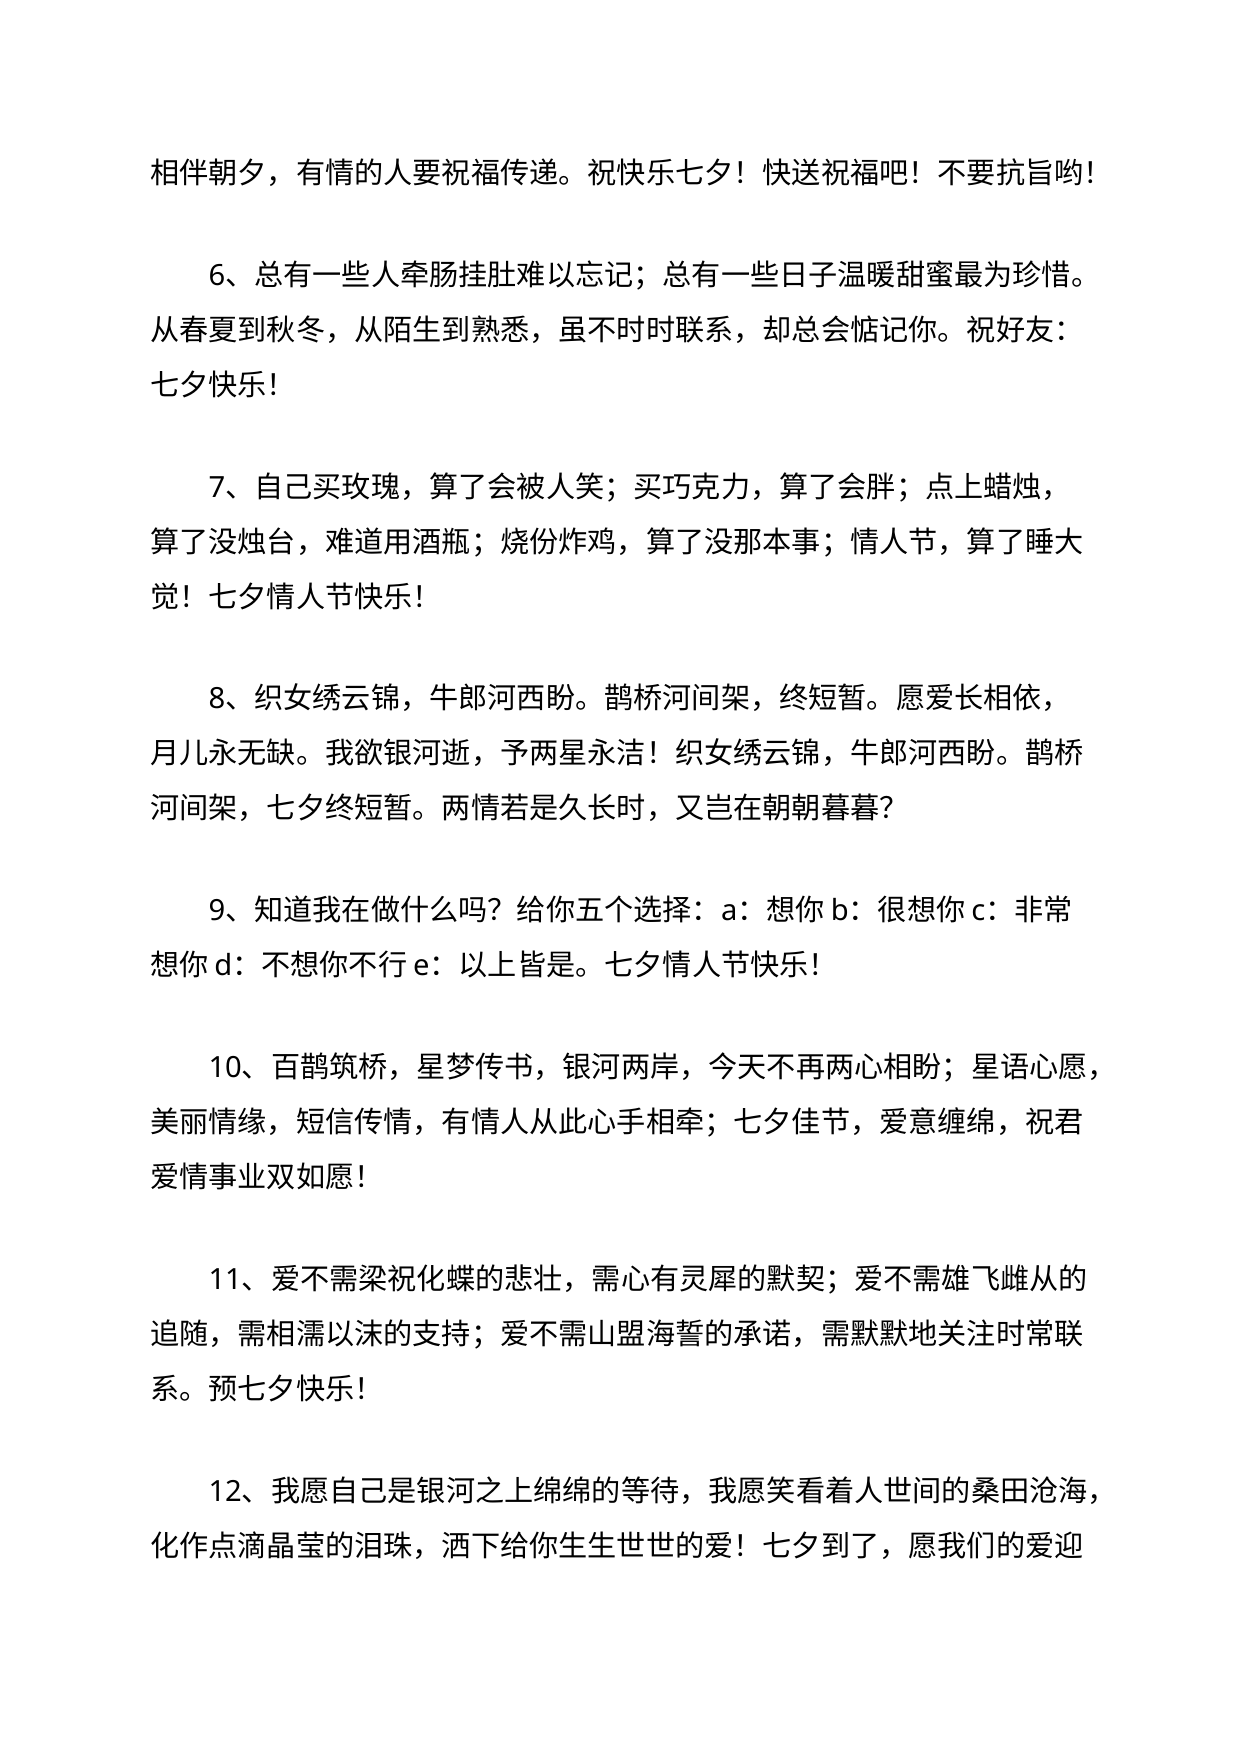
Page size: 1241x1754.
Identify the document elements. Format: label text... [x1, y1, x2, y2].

text 8、织女绣云锦，牛郎河西盼。鹊桥河间架，终短暂。愿爱长相依，月儿永无缺。我欲银河逝，予两星永洁！织女绣云锦，牛郎河西盼。鹊桥河间架，七夕终短暂。两情若是久长时，又岂在朝朝暮暮？ [150, 675, 1090, 827]
text 11、爱不需梁祝化蝶的悲壮，需心有灵犀的默契；爱不需雄飞雌从的追随，需相濡以沫的支持；爱不需山盟海誓的承诺，需默默地关注时常联系。预七夕快乐！ [150, 1255, 1090, 1408]
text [150, 150, 1090, 192]
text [150, 1467, 1090, 1564]
text 6、总有一些人牵肠挂肚难以忘记；总有一些日子温暖甜蜜最为珍惜。从春夏到秋冬，从陌生到熟悉，虽不时时联系，却总会惦记你。祝好友：七夕快乐！ [150, 252, 1090, 404]
text 7、自己买玫瑰，算了会被人笑；买巧克力，算了会胖；点上蜡烛，算了没烛台，难道用酒瓶；烧份炸鸡，算了没那本事；情人节，算了睡大觉！七夕情人节快乐！ [150, 463, 1090, 616]
text 10、百鹊筑桥，星梦传书，银河两岸，今天不再两心相盼；星语心愿，美丽情缘，短信传情，有情人从此心手相牵；七夕佳节，爱意缠绵，祝君爱情事业双如愿！ [150, 1044, 1090, 1196]
text 9、知道我在做什么吗？给你五个选择：a：想你b：很想你c：非常想你d：不想你不行e：以上皆是。七夕情人节快乐！ [150, 887, 1090, 984]
